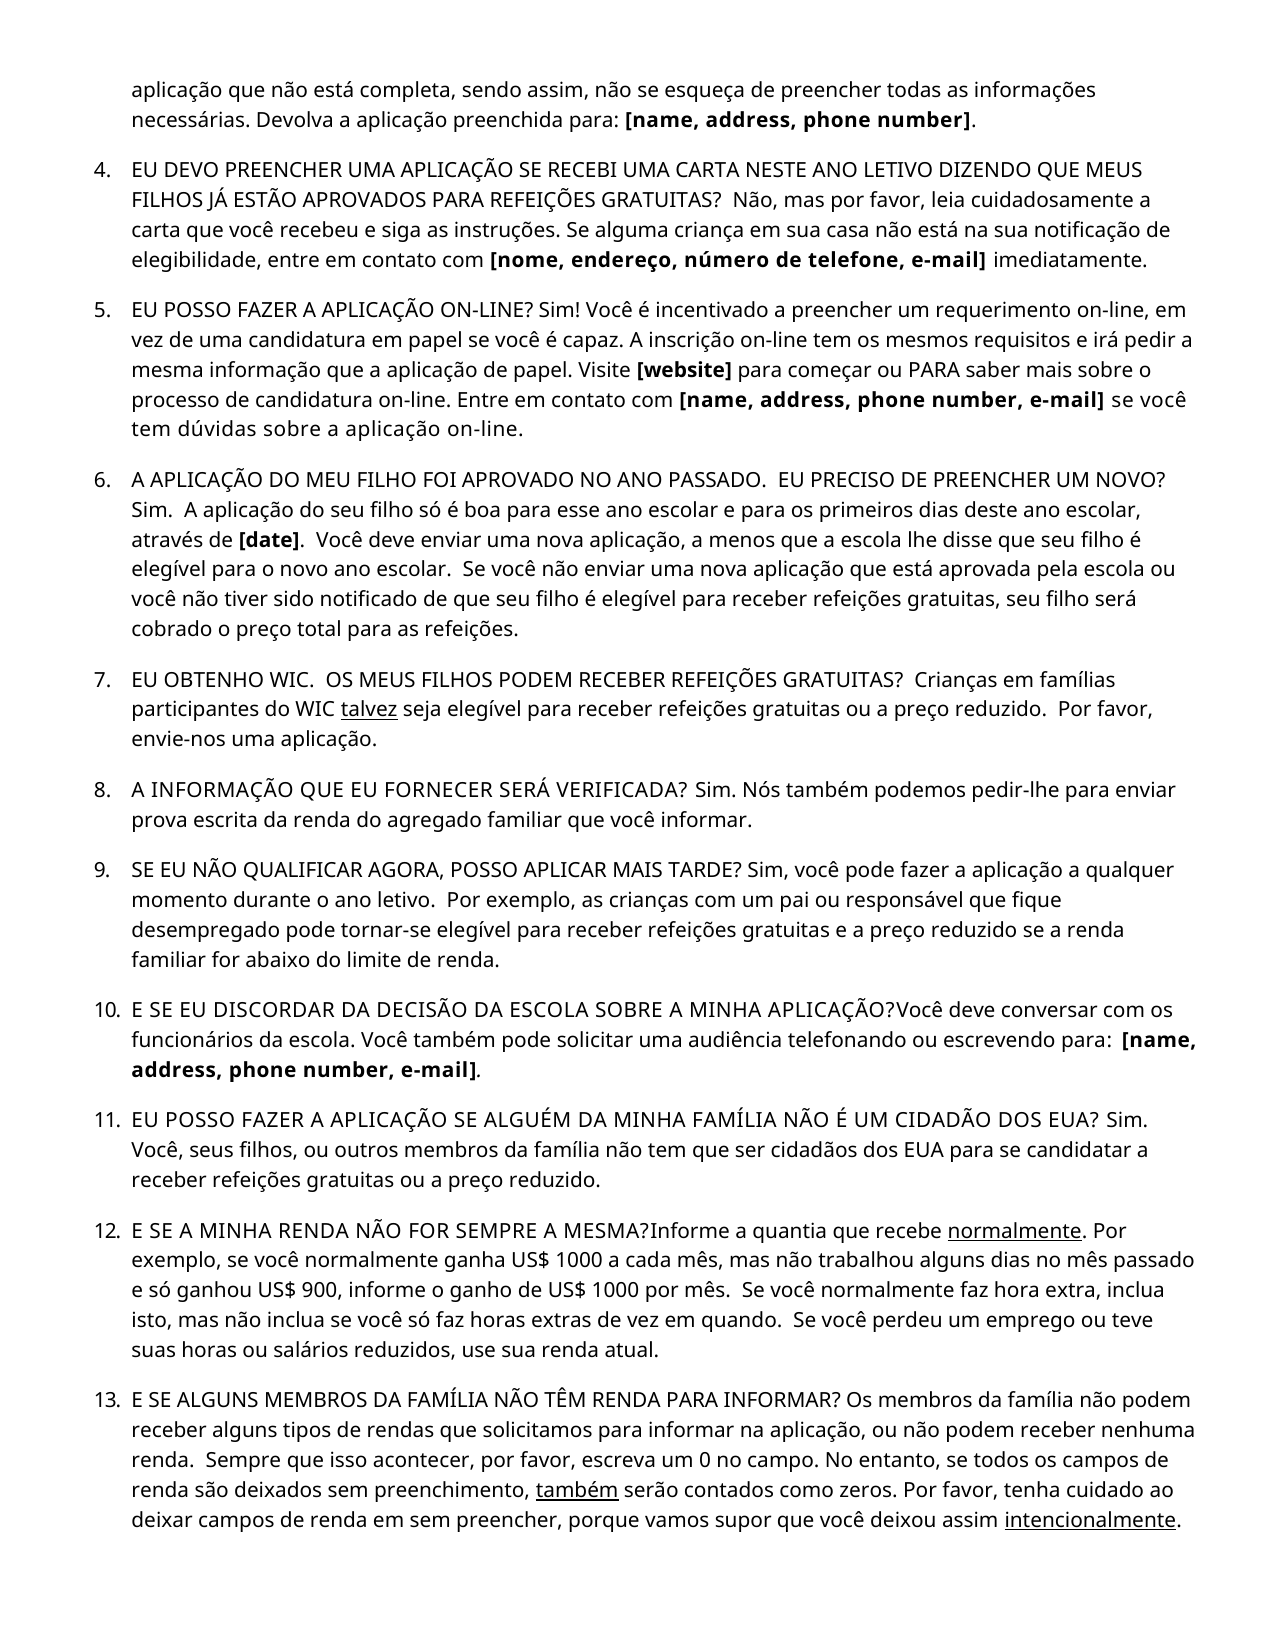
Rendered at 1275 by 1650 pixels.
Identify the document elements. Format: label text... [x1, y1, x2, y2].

list EU DEVO PREENCHER UMA APLICAÇÃO SE RECEBI UMA CARTA NESTE ANO LETIVO DIZENDO QUE MEUS FILHOS JÁ ESTÃO APROVADOS PARA REFEIÇÕES GRATUITAS? Não, mas por favor, leia cuidadosamente a carta que você recebeu e siga as instruções. Se alguma criança em sua casa não está na sua notificação de elegibilidade, entre em contato com [nome, endereço, número de telefone, e-mail] imediatamente. [94, 155, 1200, 273]
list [94, 75, 1200, 133]
list EU OBTENHO WIC. OS MEUS FILHOS PODEM RECEBER REFEIÇÕES GRATUITAS? Crianças em famílias participantes do WIC talvez seja elegível para receber refeições gratuitas ou a preço reduzido. Por favor, envie-nos uma aplicação. [94, 665, 1200, 753]
list E se a minha renda não for sempre a mesma?Informe a quantia que recebe normalmente. Por exemplo, se você normalmente ganha US$ 1000 a cada mês, mas não trabalhou alguns dias no mês passado e só ganhou US$ 900, informe o ganho de US$ 1000 por mês. Se você normalmente faz hora extra, inclua isto, mas não inclua se você só faz horas extras de vez em quando. Se você perdeu um emprego ou teve suas horas ou salários reduzidos, use sua renda atual. [94, 1216, 1200, 1363]
list Eu posso fazer a aplicação se alguém da minha família não é um cidadão dos EUA? Sim. Você, seus filhos, ou outros membros da família não tem que ser cidadãos dos EUA para se candidatar a receber refeições gratuitas ou a preço reduzido. [94, 1106, 1200, 1194]
list EU POSSO FAZER A APLICAÇÃO ON-LINE? Sim! Você é incentivado a preencher um requerimento on-line, em vez de uma candidatura em papel se você é capaz. A inscrição on-line tem os mesmos requisitos e irá pedir a mesma informação que a aplicação de papel. Visite [website] para começar ou PARA saber mais sobre o processo de candidatura on-line. Entre em contato com [name, address, phone number, e-mail] se você tem dúvidas sobre a aplicação on-line. [94, 295, 1200, 443]
list E se eu discordar da decisão da escola sobre a minha aplicação?Você deve conversar com os funcionários da escola. Você também pode solicitar uma audiência telefonando ou escrevendo para: [name, address, phone number, e-mail]. [94, 995, 1200, 1083]
list A informação que eu fornecer será verificada? Sim. Nós também podemos pedir-lhe para enviar prova escrita da renda do agregado familiar que você informar. [94, 775, 1200, 833]
list A APLICAÇÃO DO MEU FILHO FOI APROVADO NO ANO PASSADO. EU PRECISO DE PREENCHER UM NOVO? Sim. A aplicação do seu filho só é boa para esse ano escolar e para os primeiros dias deste ano escolar, através de [date]. Você deve enviar uma nova aplicação, a menos que a escola lhe disse que seu filho é elegível para o novo ano escolar. Se você não enviar uma nova aplicação que está aprovada pela escola ou você não tiver sido notificado de que seu filho é elegível para receber refeições gratuitas, seu filho será cobrado o preço total para as refeições. [94, 465, 1200, 643]
list SE EU NÃO QUALIFICAR AGORA, POSSO APLICAR MAIS TARDE? Sim, você pode fazer a aplicação a qualquer momento durante o ano letivo. Por exemplo, as crianças com um pai ou responsável que fique desempregado pode tornar-se elegível para receber refeições gratuitas e a preço reduzido se a renda familiar for abaixo do limite de renda. [94, 855, 1200, 973]
list E SE ALGUNS MEMBROS DA FAMÍLIA NÃO TÊM RENDA PARA INFORMAR? Os membros da família não podem receber alguns tipos de rendas que solicitamos para informar na aplicação, ou não podem receber nenhuma renda. Sempre que isso acontecer, por favor, escreva um 0 no campo. No entanto, se todos os campos de renda são deixados sem preenchimento, também serão contados como zeros. Por favor, tenha cuidado ao deixar campos de renda em sem preencher, porque vamos supor que você deixou assim intencionalmente. [94, 1386, 1200, 1533]
